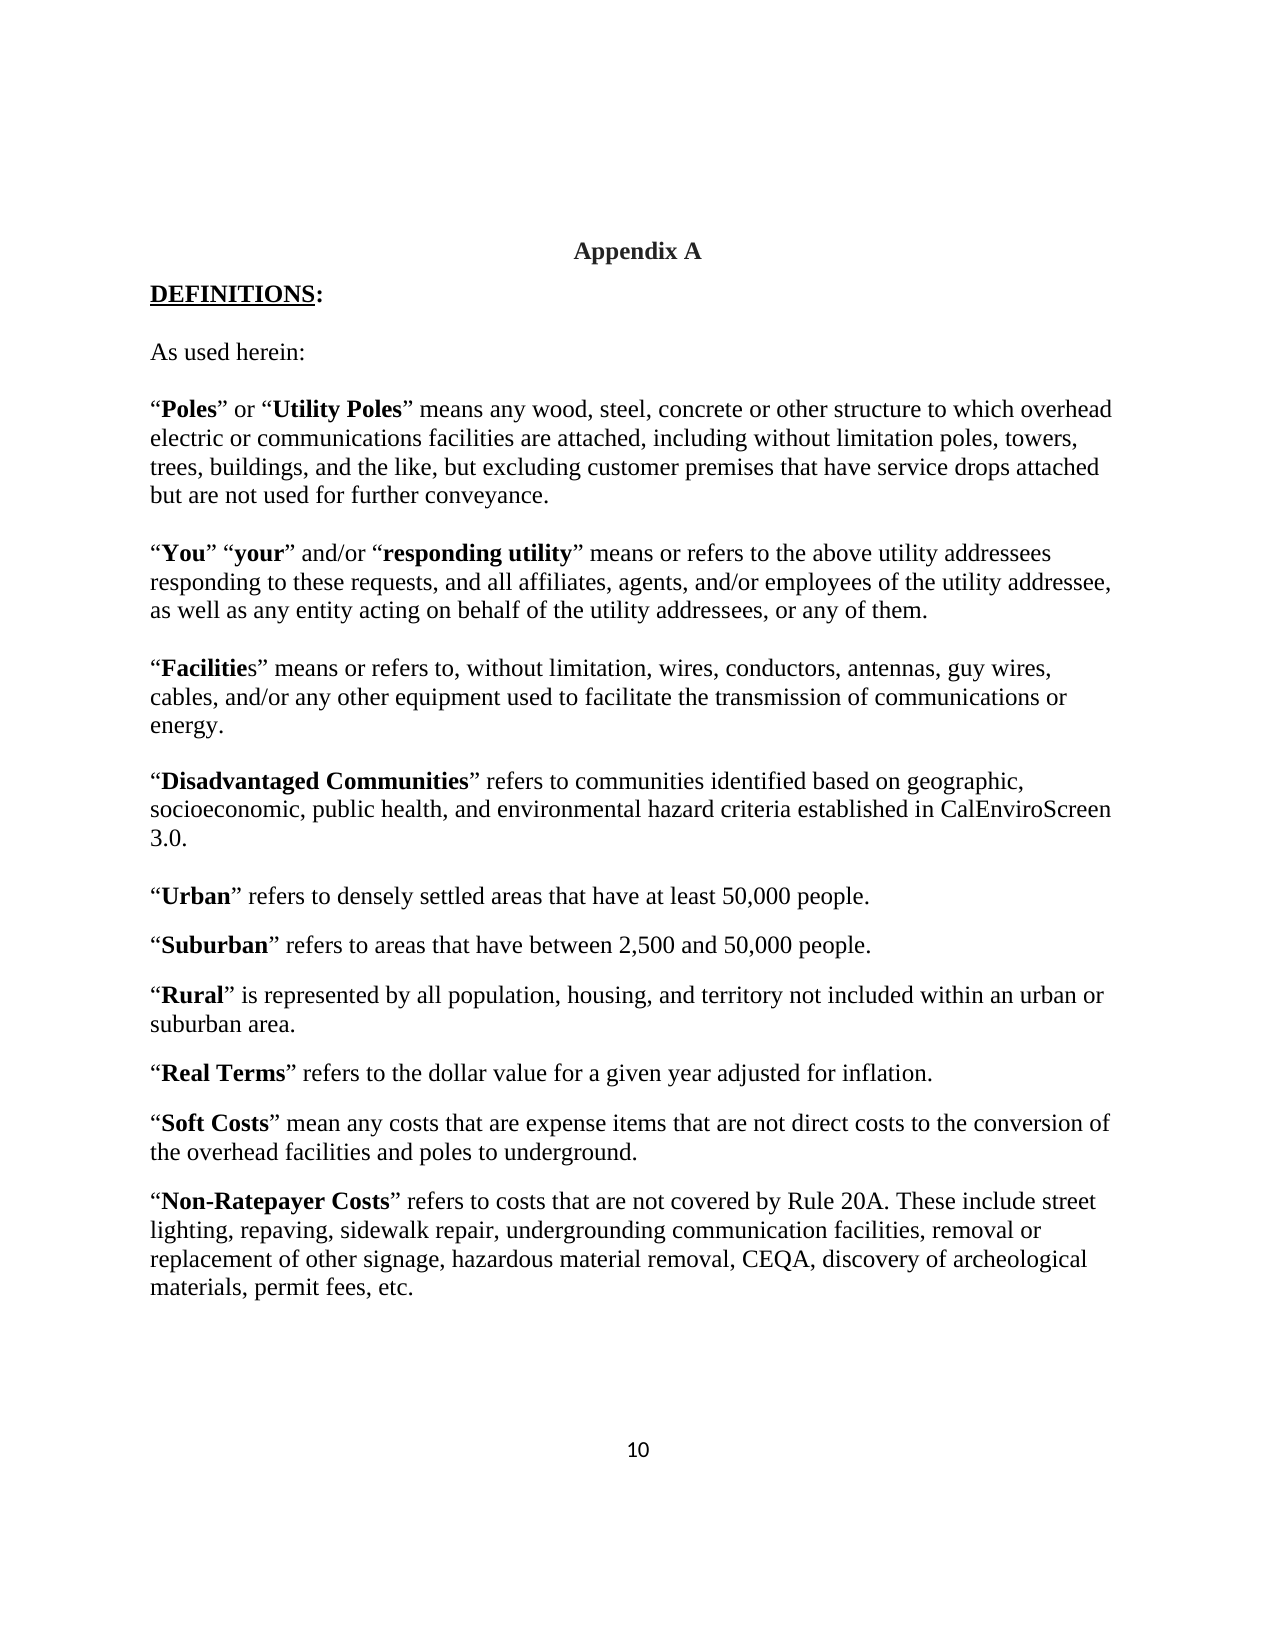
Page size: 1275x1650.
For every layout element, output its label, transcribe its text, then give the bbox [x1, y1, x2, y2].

text “Facilities” means or refers to, without limitation, wires, conductors, antennas, guy wires, cables, and/or any other equipment used to facilitate the transmission of communications or energy. [150, 653, 1125, 739]
text Appendix A [150, 236, 1125, 265]
text DEFINITIONS: [150, 279, 1125, 308]
text “You” “your” and/or “responding utility” means or refers to the above utility addressees responding to these requests, and all affiliates, agents, and/or employees of the utility addressee, as well as any entity acting on behalf of the utility addressees, or any of them. [150, 538, 1125, 624]
text “Soft Costs” mean any costs that are expense items that are not direct costs to the conversion of the overhead facilities and poles to underground. [150, 1108, 1125, 1165]
text “Suburban” refers to areas that have between 2,500 and 50,000 people. [150, 930, 1125, 959]
text “Real Terms” refers to the dollar value for a given year adjusted for inflation. [150, 1058, 1125, 1087]
text “Disadvantaged Communities” refers to communities identified based on geographic, socioeconomic, public health, and environmental hazard criteria established in CalEnviroScreen 3.0. [150, 766, 1125, 852]
text As used herein: [150, 337, 1125, 366]
text “Urban” refers to densely settled areas that have at least 50,000 people. [150, 881, 1125, 909]
text “Poles” or “Utility Poles” means any wood, steel, concrete or other structure to which overhead electric or communications facilities are attached, including without limitation poles, towers, trees, buildings, and the like, but excluding customer premises that have service drops attached but are not used for further conveyance. [150, 394, 1125, 509]
text “Rural” is represented by all population, housing, and territory not included within an urban or suburban area. [150, 980, 1125, 1037]
text “Non-Ratepayer Costs” refers to costs that are not covered by Rule 20A. These include street lighting, repaving, sidewalk repair, undergrounding communication facilities, removal or replacement of other signage, hazardous material removal, CEQA, discovery of archeological materials, permit fees, etc. [150, 1186, 1125, 1301]
